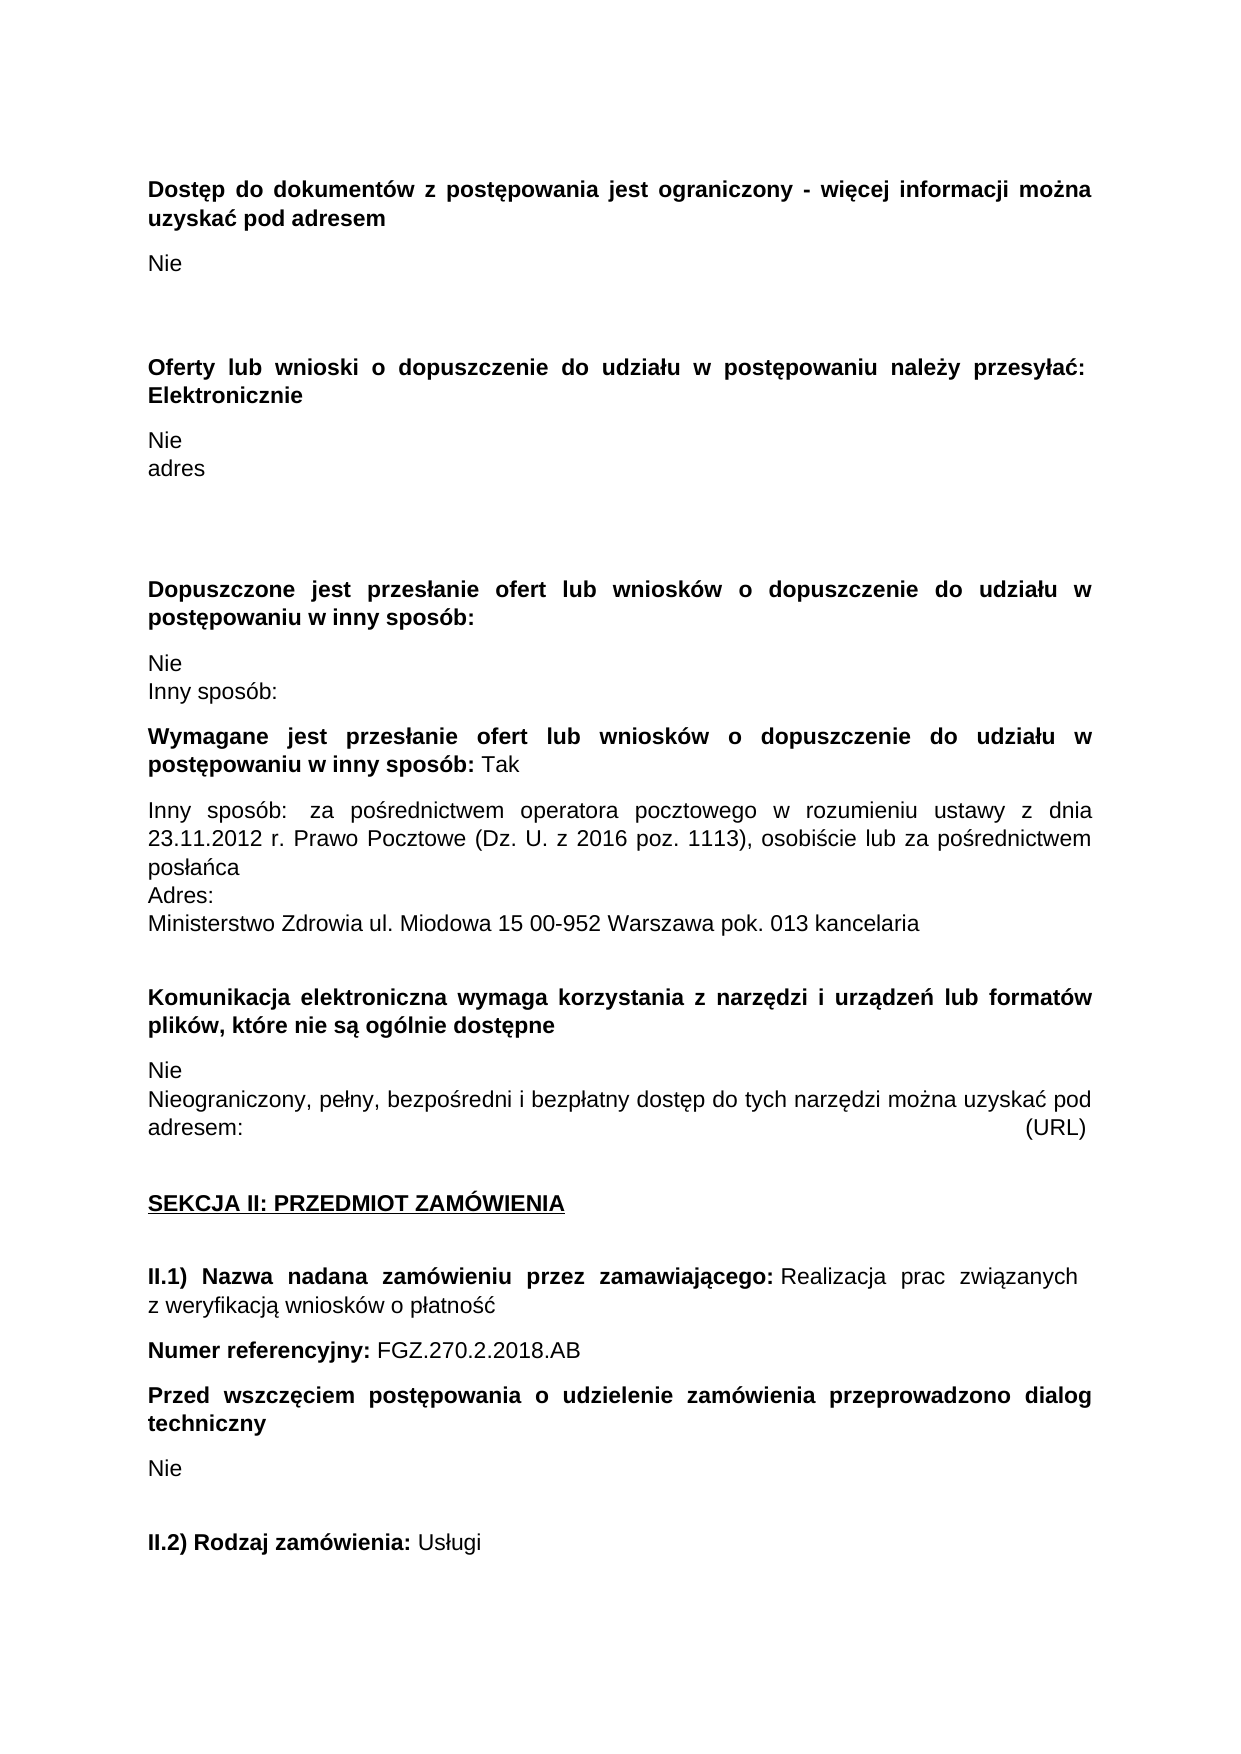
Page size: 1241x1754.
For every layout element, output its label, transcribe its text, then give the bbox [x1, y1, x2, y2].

text Dopuszczone jest przesłanie ofert lub wniosków o dopuszczenie do udziału w postępowaniu w inny sposób: [148, 576, 1093, 631]
text Nie adres [148, 427, 1093, 512]
text SEKCJA II: PRZEDMIOT ZAMÓWIENIA [148, 1190, 1093, 1216]
text Przed wszczęciem postępowania o udzielenie zamówienia przeprowadzono dialog techniczny [148, 1382, 1093, 1437]
text Oferty lub wnioski o dopuszczenie do udziału w postępowaniu należy przesyłać: Elektronicznie [148, 325, 1093, 408]
text Wymagane jest przesłanie ofert lub wniosków o dopuszczenie do udziału w postępowaniu w inny sposób: Tak [148, 723, 1093, 778]
text Nie Nieograniczony, pełny, bezpośredni i bezpłatny dostęp do tych narzędzi można uzyskać pod adresem: (URL) [148, 1057, 1093, 1171]
text Komunikacja elektroniczna wymaga korzystania z narzędzi i urządzeń lub formatów plików, które nie są ogólnie dostępne [148, 955, 1093, 1039]
text Numer referencyjny: FGZ.270.2.2018.AB [148, 1337, 1093, 1363]
text Nie [148, 1455, 1093, 1482]
text II.2) Rodzaj zamówienia: Usługi [148, 1501, 1093, 1555]
text Inny sposób: za pośrednictwem operatora pocztowego w rozumieniu ustawy z dnia 23.11.2012 r. Prawo Pocztowe (Dz. U. z 2016 poz. 1113), osobiście lub za pośrednictwem posłańca Adres: Ministerstwo Zdrowia ul. Miodowa 15 00-952 Warszawa pok. 013 kancelaria [148, 797, 1093, 937]
text II.1) Nazwa nadana zamówieniu przez zamawiającego: Realizacja prac związanych z weryfikacją wniosków o płatność [148, 1235, 1093, 1318]
text Nie Inny sposób: [148, 649, 1093, 704]
text Nie [148, 249, 1093, 306]
text Dostęp do dokumentów z postępowania jest ograniczony - więcej informacji można uzyskać pod adresem [148, 148, 1093, 231]
